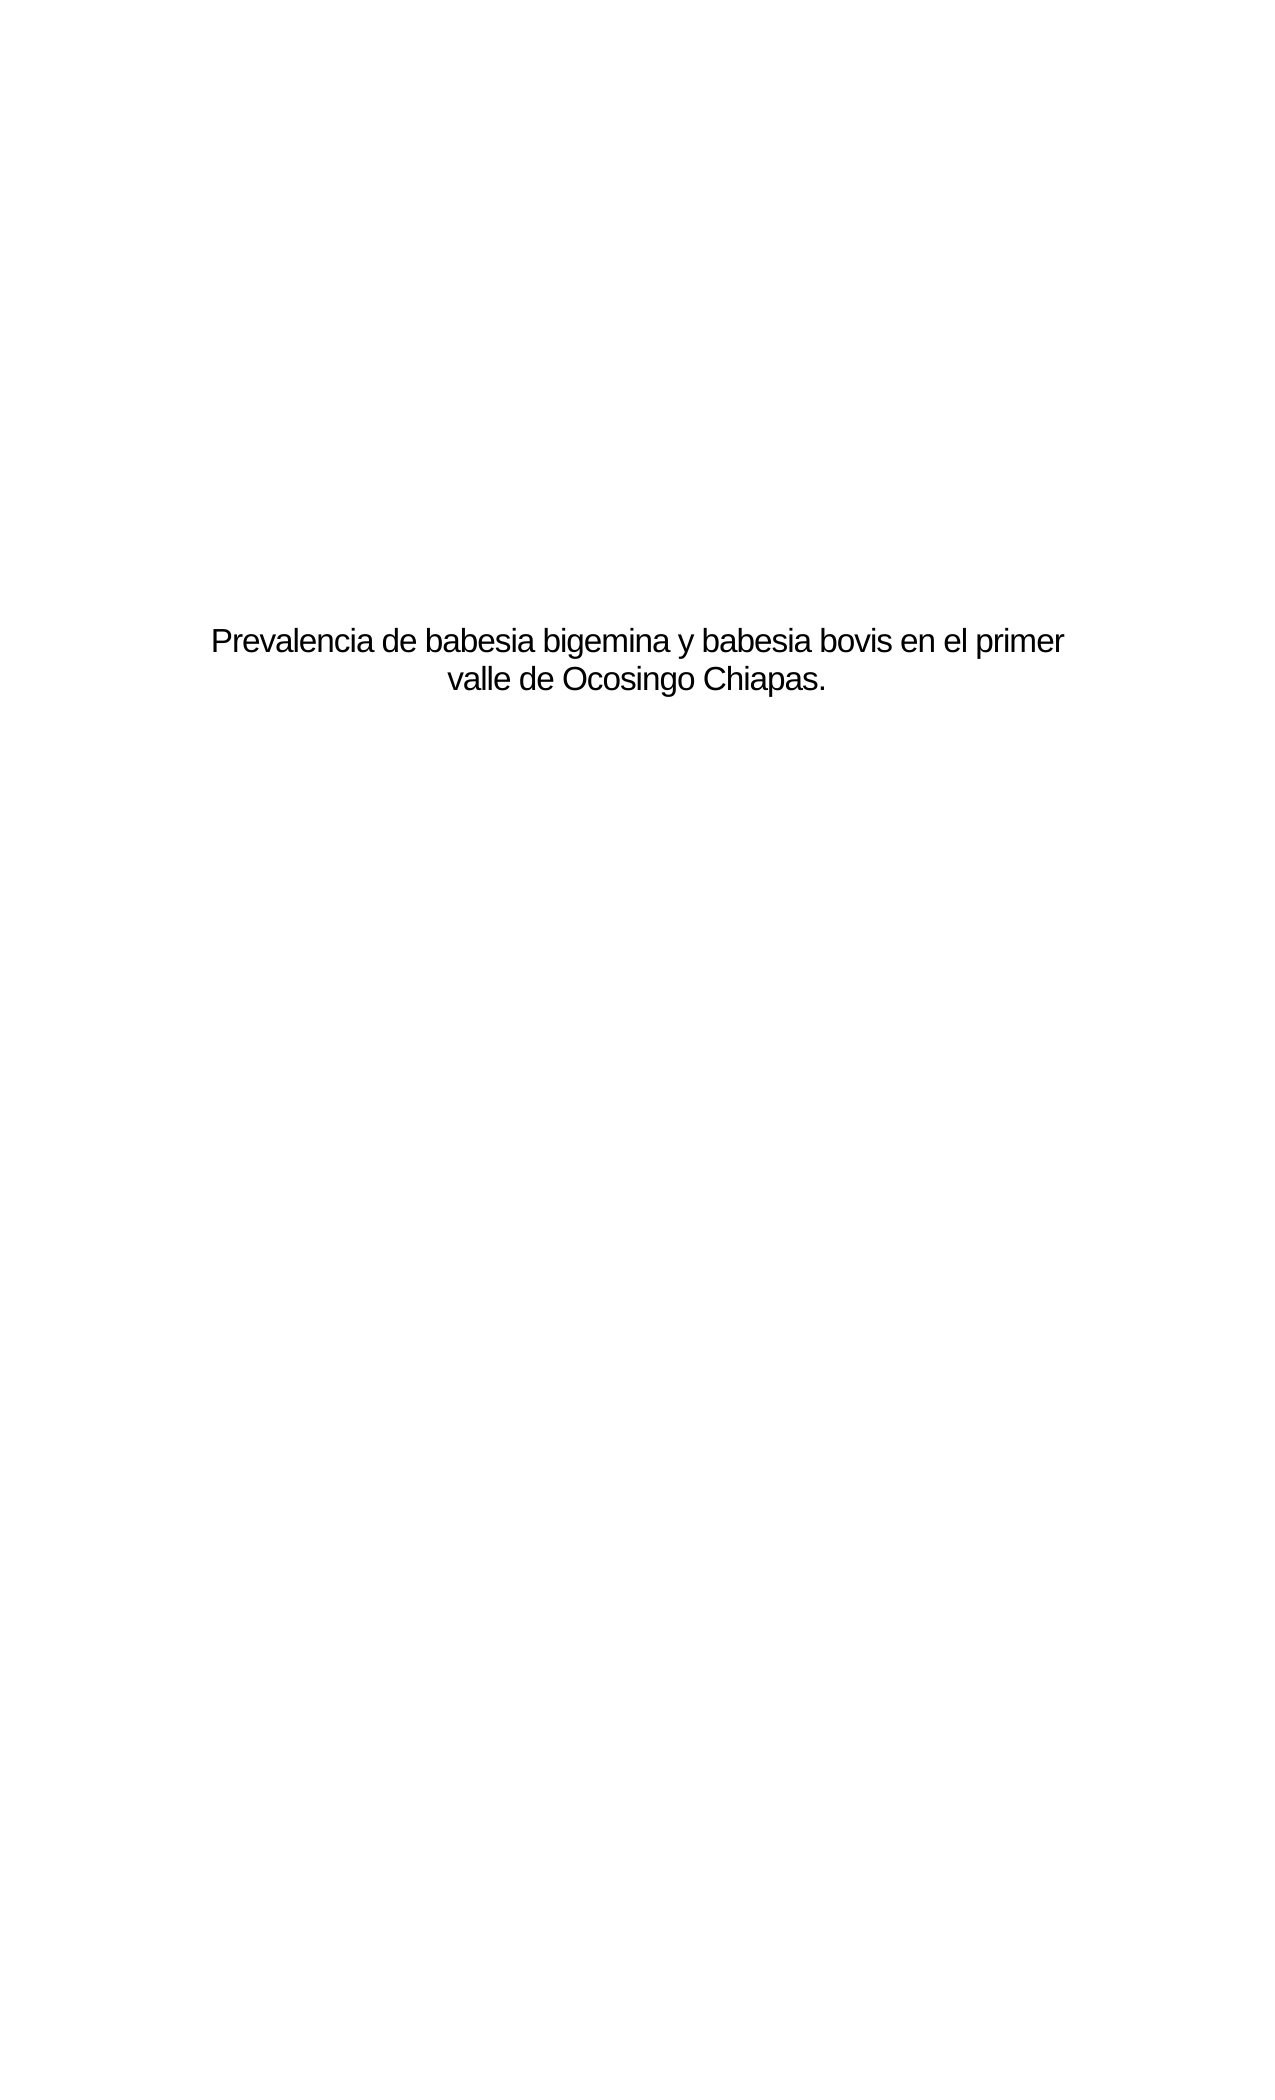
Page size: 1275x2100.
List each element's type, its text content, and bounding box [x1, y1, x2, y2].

title Prevalencia de babesia bigemina y babesia bovis en el primer valle de Ocosingo Chiapas. [177, 621, 1098, 698]
